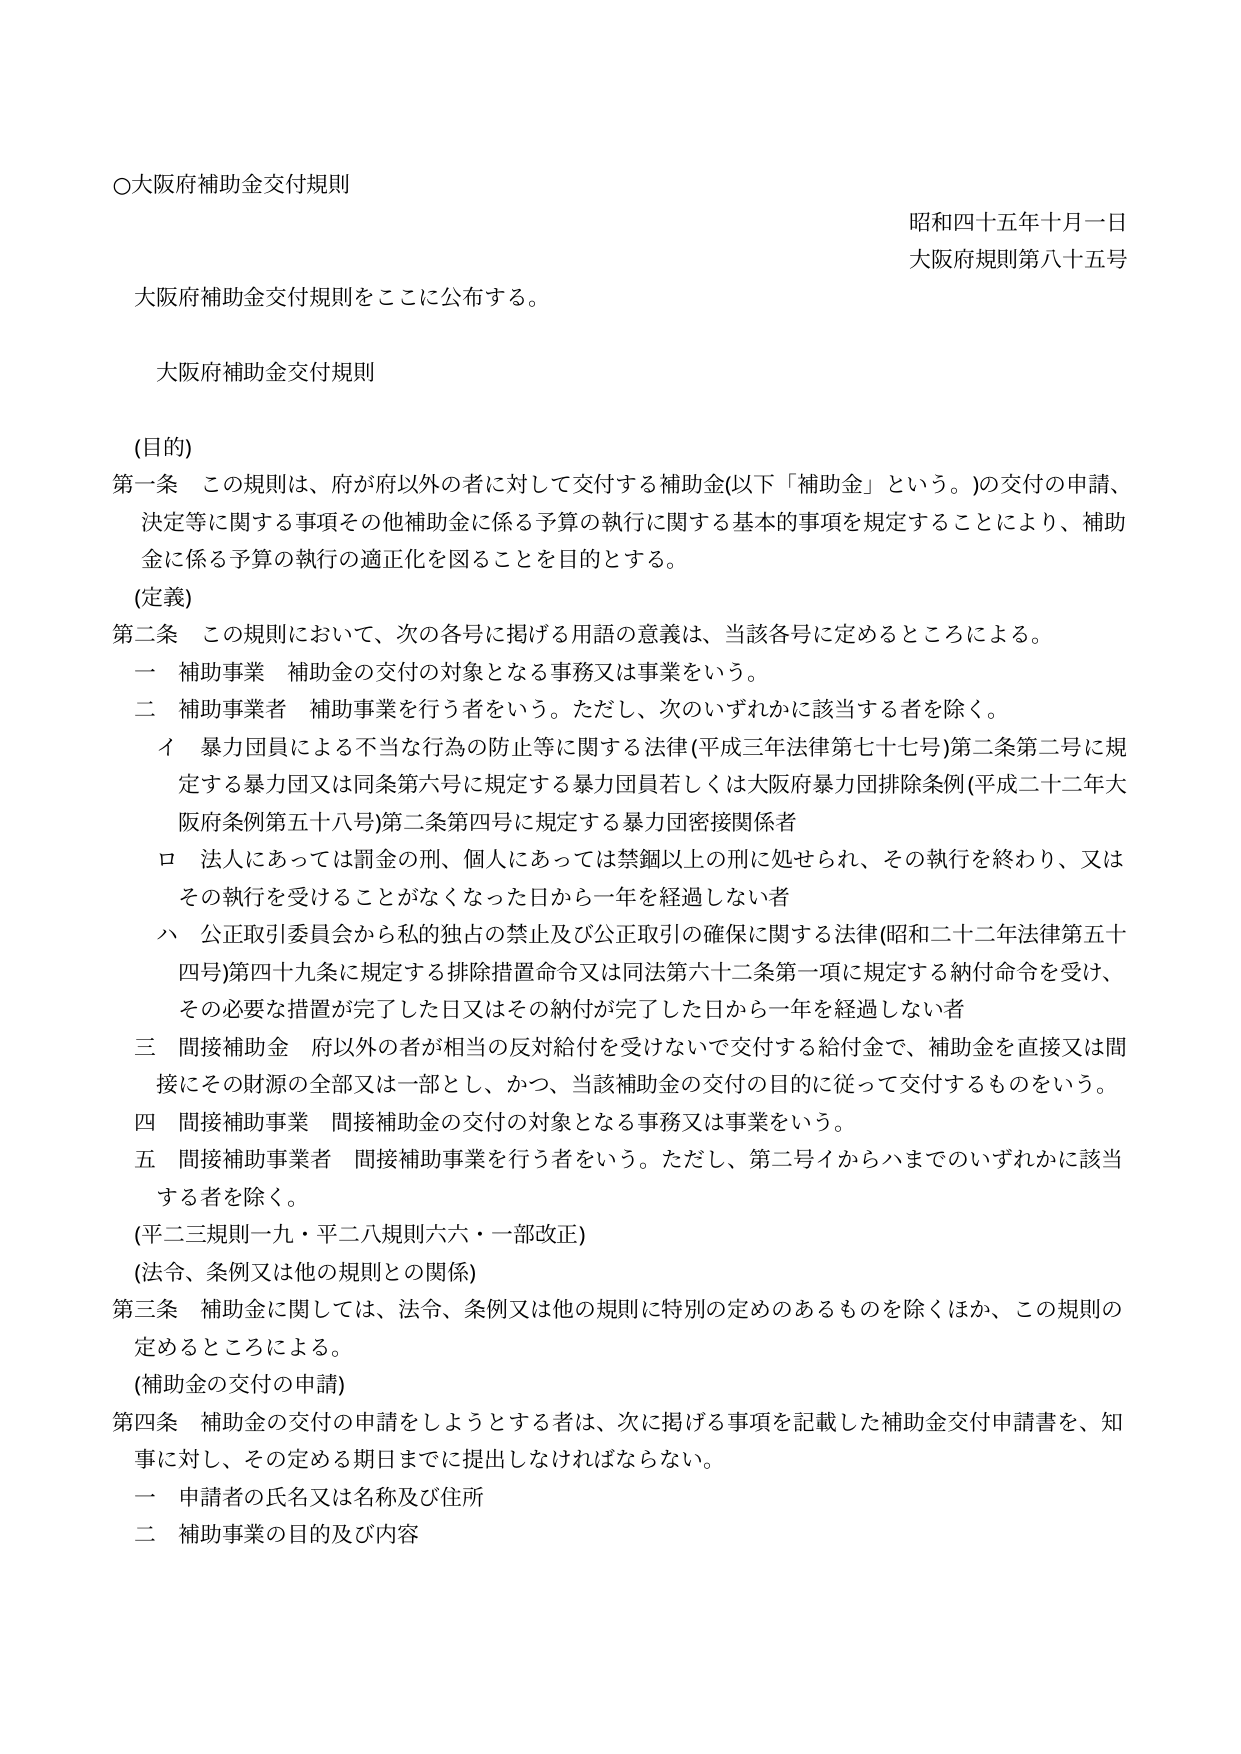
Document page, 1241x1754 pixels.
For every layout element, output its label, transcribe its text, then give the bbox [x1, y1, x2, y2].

text (補助金の交付の申請) [112, 1364, 1128, 1402]
text 四 間接補助事業 間接補助金の交付の対象となる事務又は事業をいう。 [112, 1102, 1128, 1139]
text 三 間接補助金 府以外の者が相当の反対給付を受けないで交付する給付金で、補助金を直接又は間接にその財源の全部又は一部とし、かつ、当該補助金の交付の目的に従って交付するものをいう。 [134, 1027, 1128, 1102]
text 第四条 補助金の交付の申請をしようとする者は、次に掲げる事項を記載した補助金交付申請書を、知事に対し、その定める期日までに提出しなければならない。 [112, 1402, 1128, 1477]
text 大阪府補助金交付規則 [112, 352, 1128, 389]
text (法令、条例又は他の規則との関係) [112, 1252, 1128, 1289]
text 第二条 この規則において、次の各号に掲げる用語の意義は、当該各号に定めるところによる。 [112, 614, 1128, 652]
text 一 補助事業 補助金の交付の対象となる事務又は事業をいう。 [112, 652, 1128, 689]
text (平二三規則一九・平二八規則六六・一部改正) [112, 1214, 1128, 1252]
text 第一条 この規則は、府が府以外の者に対して交付する補助金(以下「補助金」という。)の交付の申請、 [112, 464, 1128, 502]
text 大阪府規則第八十五号 [112, 239, 1128, 277]
text 二 補助事業者 補助事業を行う者をいう。ただし、次のいずれかに該当する者を除く。 [112, 689, 1128, 727]
text 五 間接補助事業者 間接補助事業を行う者をいう。ただし、第二号イからハまでのいずれかに該当する者を除く。 [134, 1139, 1128, 1214]
text (目的) [112, 427, 1128, 464]
text 大阪府補助金交付規則をここに公布する。 [112, 277, 1128, 314]
text ○大阪府補助金交付規則 [112, 164, 1128, 202]
text 決定等に関する事項その他補助金に係る予算の執行に関する基本的事項を規定することにより、補助金に係る予算の執行の適正化を図ることを目的とする。 [142, 502, 1128, 577]
text 昭和四十五年十月一日 [112, 202, 1128, 239]
text ロ 法人にあっては罰金の刑、個人にあっては禁錮以上の刑に処せられ、その執行を終わり、又はその執行を受けることがなくなった日から一年を経過しない者 [156, 839, 1128, 914]
text 一 申請者の氏名又は名称及び住所 [112, 1477, 1128, 1514]
text (定義) [112, 577, 1128, 614]
text 第三条 補助金に関しては、法令、条例又は他の規則に特別の定めのあるものを除くほか、この規則の定めるところによる。 [112, 1289, 1128, 1364]
text 二 補助事業の目的及び内容 [112, 1514, 1128, 1552]
text イ 暴力団員による不当な行為の防止等に関する法律(平成三年法律第七十七号)第二条第二号に規定する暴力団又は同条第六号に規定する暴力団員若しくは大阪府暴力団排除条例(平成二十二年大阪府条例第五十八号)第二条第四号に規定する暴力団密接関係者 [156, 727, 1128, 839]
text ハ 公正取引委員会から私的独占の禁止及び公正取引の確保に関する法律(昭和二十二年法律第五十四号)第四十九条に規定する排除措置命令又は同法第六十二条第一項に規定する納付命令を受け、その必要な措置が完了した日又はその納付が完了した日から一年を経過しない者 [156, 914, 1128, 1027]
